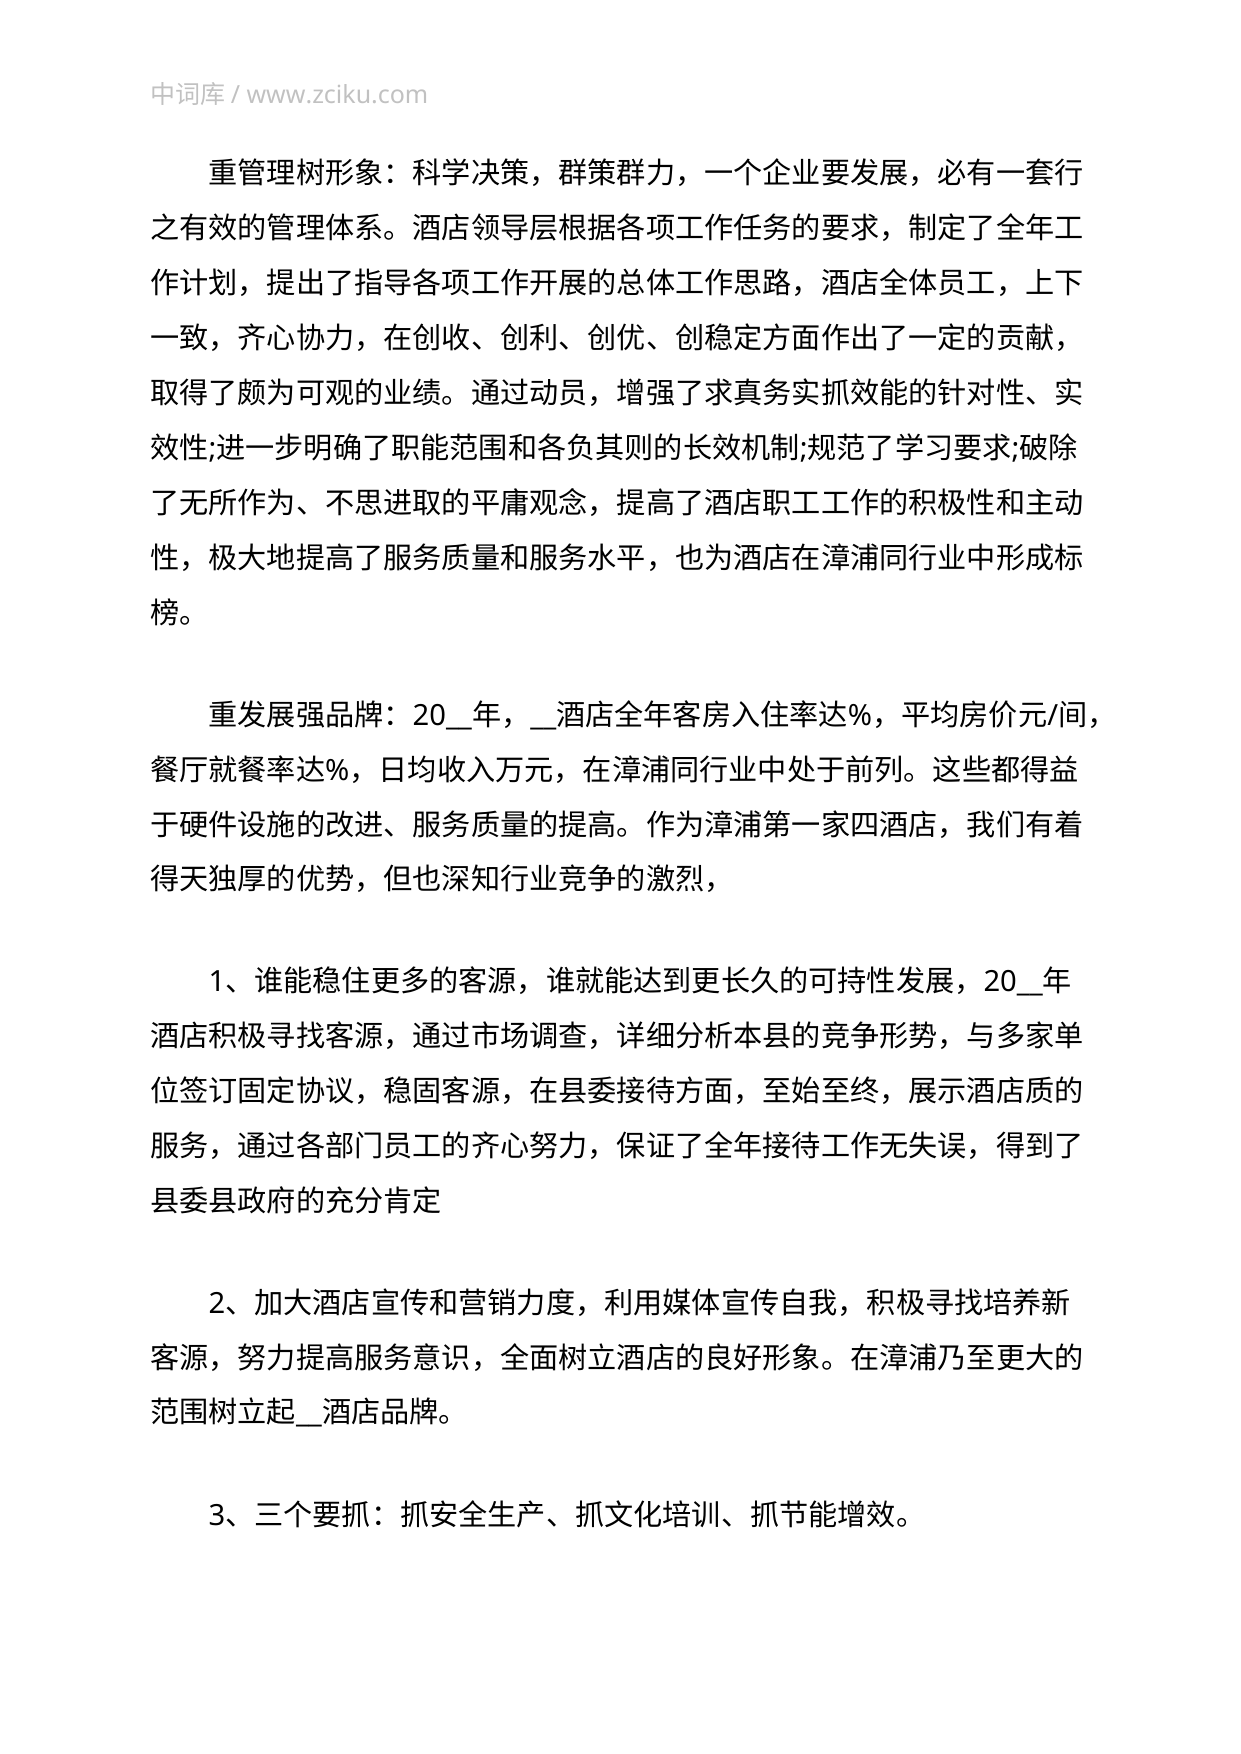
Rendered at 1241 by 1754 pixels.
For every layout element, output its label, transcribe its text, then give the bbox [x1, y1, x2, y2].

text 2、加大酒店宣传和营销力度，利用媒体宣传自我，积极寻找培养新客源，努力提高服务意识，全面树立酒店的良好形象。在漳浦乃至更大的范围树立起__酒店品牌。 [150, 1279, 1090, 1431]
text 1、谁能稳住更多的客源，谁就能达到更长久的可持性发展，20__年酒店积极寻找客源，通过市场调查，详细分析本县的竞争形势，与多家单位签订固定协议，稳固客源，在县委接待方面，至始至终，展示酒店质的服务，通过各部门员工的齐心努力，保证了全年接待工作无失误，得到了县委县政府的充分肯定 [150, 958, 1090, 1220]
text 3、三个要抓：抓安全生产、抓文化培训、抓节能增效。 [150, 1491, 1090, 1533]
text 重管理树形象：科学决策，群策群力，一个企业要发展，必有一套行之有效的管理体系。酒店领导层根据各项工作任务的要求，制定了全年工作计划，提出了指导各项工作开展的总体工作思路，酒店全体员工，上下一致，齐心协力，在创收、创利、创优、创稳定方面作出了一定的贡献，取得了颇为可观的业绩。通过动员，增强了求真务实抓效能的针对性、实效性;进一步明确了职能范围和各负其则的长效机制;规范了学习要求;破除了无所作为、不思进取的平庸观念，提高了酒店职工工作的积极性和主动性，极大地提高了服务质量和服务水平，也为酒店在漳浦同行业中形成标榜。 [150, 150, 1090, 632]
text 重发展强品牌：20__年，__酒店全年客房入住率达%，平均房价元/间，餐厅就餐率达%，日均收入万元，在漳浦同行业中处于前列。这些都得益于硬件设施的改进、服务质量的提高。作为漳浦第一家四酒店，我们有着得天独厚的优势，但也深知行业竞争的激烈， [150, 691, 1090, 898]
